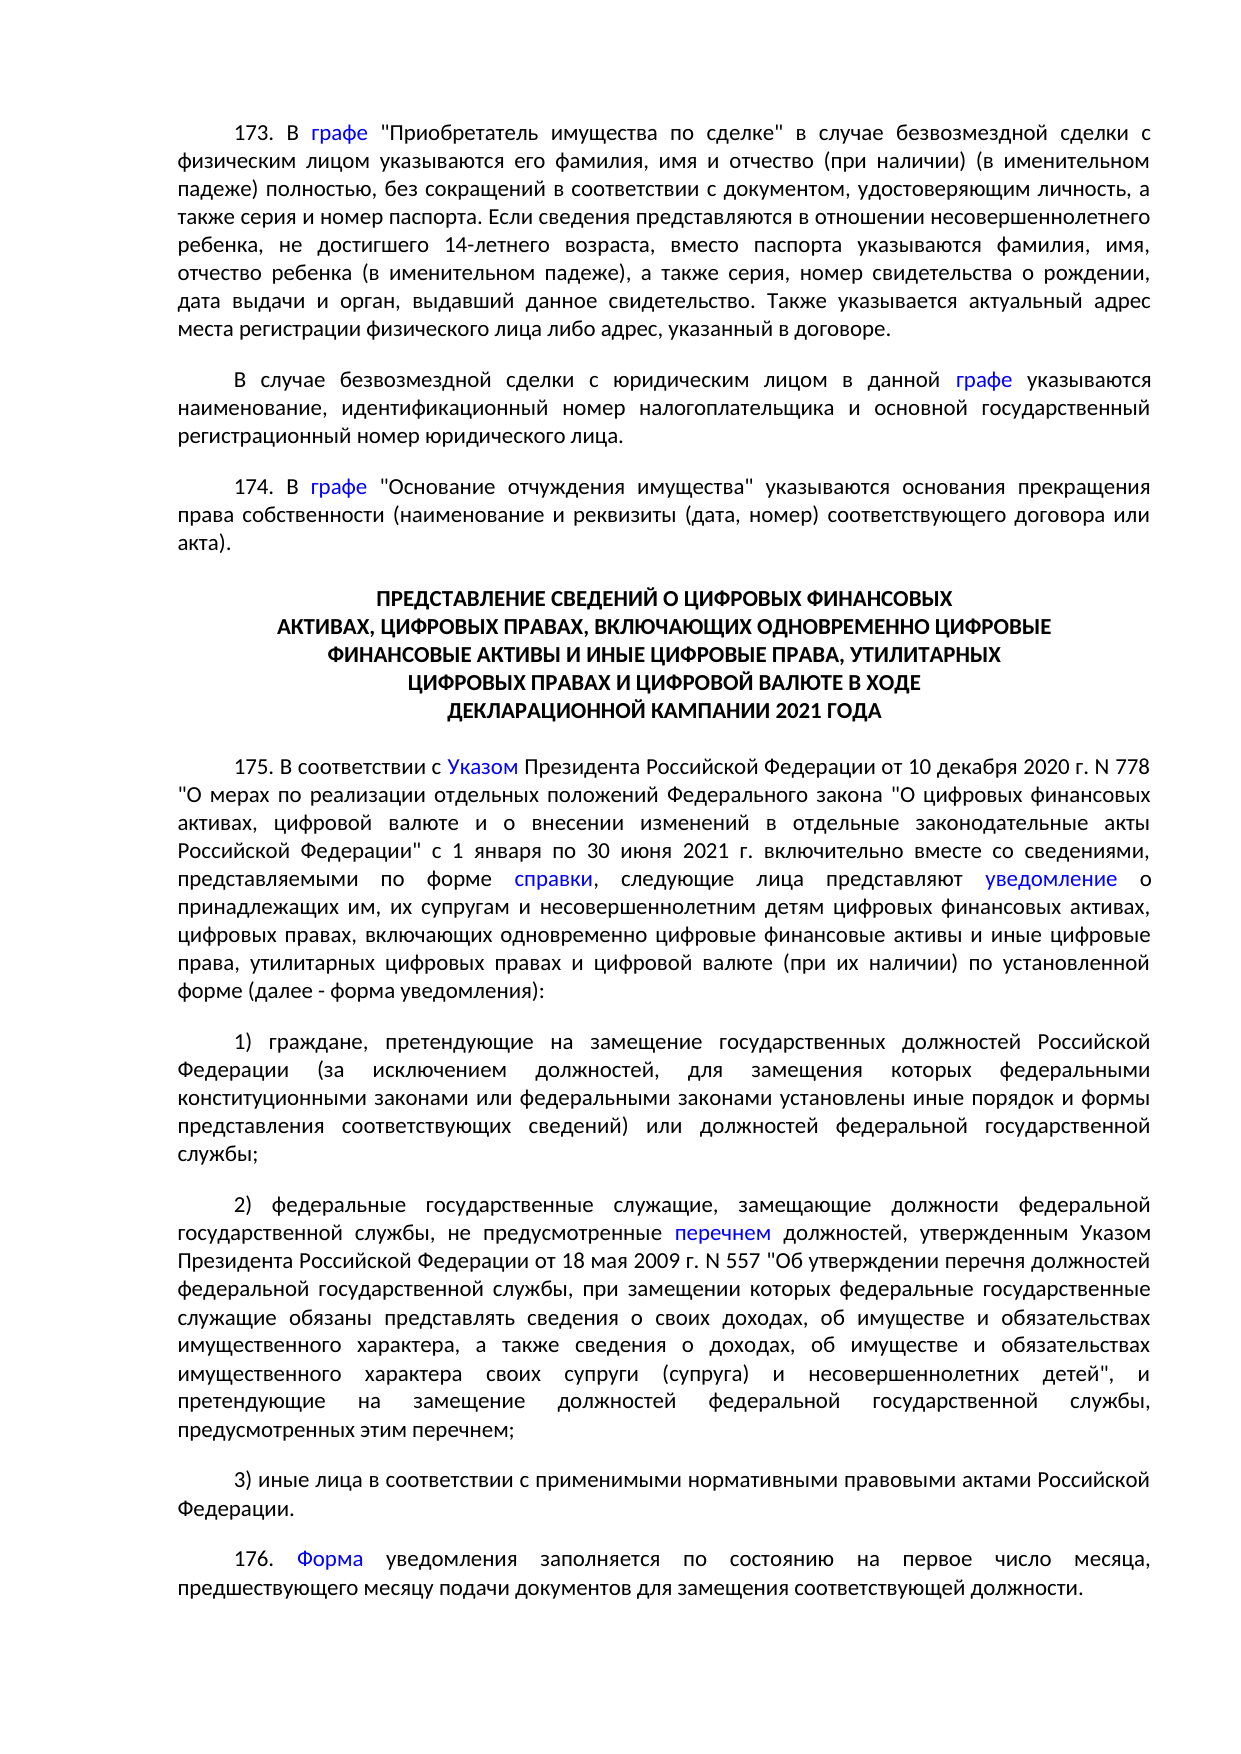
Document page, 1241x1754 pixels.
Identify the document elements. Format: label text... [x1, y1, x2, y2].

text В случае безвозмездной сделки с юридическим лицом в данной графе указываются наименование, идентификационный номер налогоплательщика и основной государственный регистрационный номер юридического лица. [177, 365, 1152, 449]
title АКТИВАХ, ЦИФРОВЫХ ПРАВАХ, ВКЛЮЧАЮЩИХ ОДНОВРЕМЕННО ЦИФРОВЫЕ [177, 612, 1152, 640]
title ПРЕДСТАВЛЕНИЕ СВЕДЕНИЙ О ЦИФРОВЫХ ФИНАНСОВЫХ [177, 584, 1152, 612]
title ДЕКЛАРАЦИОННОЙ КАМПАНИИ 2021 ГОДА [177, 696, 1152, 724]
text 3) иные лица в соответствии с применимыми нормативными правовыми актами Российской Федерации. [177, 1466, 1152, 1522]
text 174. В графе "Основание отчуждения имущества" указываются основания прекращения права собственности (наименование и реквизиты (дата, номер) соответствующего договора или акта). [177, 472, 1152, 556]
text 175. В соответствии с Указом Президента Российской Федерации от 10 декабря 2020 г. N 778 "О мерах по реализации отдельных положений Федерального закона "О цифровых финансовых активах, цифровой валюте и о внесении изменений в отдельные законодательные акты Российской Федерации" с 1 января по 30 июня 2021 г. включительно вместе со сведениями, представляемыми по форме справки, следующие лица представляют уведомление о принадлежащих им, их супругам и несовершеннолетним детям цифровых финансовых активах, цифровых правах, включающих одновременно цифровые финансовые активы и иные цифровые права, утилитарных цифровых правах и цифровой валюте (при их наличии) по установленной форме (далее - форма уведомления): [177, 752, 1152, 1004]
text 176. Форма уведомления заполняется по состоянию на первое число месяца, предшествующего месяцу подачи документов для замещения соответствующей должности. [177, 1544, 1152, 1601]
text 2) федеральные государственные служащие, замещающие должности федеральной государственной службы, не предусмотренные перечнем должностей, утвержденным Указом Президента Российской Федерации от 18 мая 2009 г. N 557 "Об утверждении перечня должностей федеральной государственной службы, при замещении которых федеральные государственные служащие обязаны представлять сведения о своих доходах, об имуществе и обязательствах имущественного характера, а также сведения о доходах, об имуществе и обязательствах имущественного характера своих супруги (супруга) и несовершеннолетних детей", и претендующие на замещение должностей федеральной государственной службы, предусмотренных этим перечнем; [177, 1191, 1152, 1443]
title ФИНАНСОВЫЕ АКТИВЫ И ИНЫЕ ЦИФРОВЫЕ ПРАВА, УТИЛИТАРНЫХ [177, 640, 1152, 668]
text 173. В графе "Приобретатель имущества по сделке" в случае безвозмездной сделки с физическим лицом указываются его фамилия, имя и отчество (при наличии) (в именительном падеже) полностью, без сокращений в соответствии с документом, удостоверяющим личность, а также серия и номер паспорта. Если сведения представляются в отношении несовершеннолетнего ребенка, не достигшего 14-летнего возраста, вместо паспорта указываются фамилия, имя, отчество ребенка (в именительном падеже), а также серия, номер свидетельства о рождении, дата выдачи и орган, выдавший данное свидетельство. Также указывается актуальный адрес места регистрации физического лица либо адрес, указанный в договоре. [177, 118, 1152, 342]
title ЦИФРОВЫХ ПРАВАХ И ЦИФРОВОЙ ВАЛЮТЕ В ХОДЕ [177, 668, 1152, 696]
text 1) граждане, претендующие на замещение государственных должностей Российской Федерации (за исключением должностей, для замещения которых федеральными конституционными законами или федеральными законами установлены иные порядок и формы представления соответствующих сведений) или должностей федеральной государственной службы; [177, 1027, 1152, 1168]
